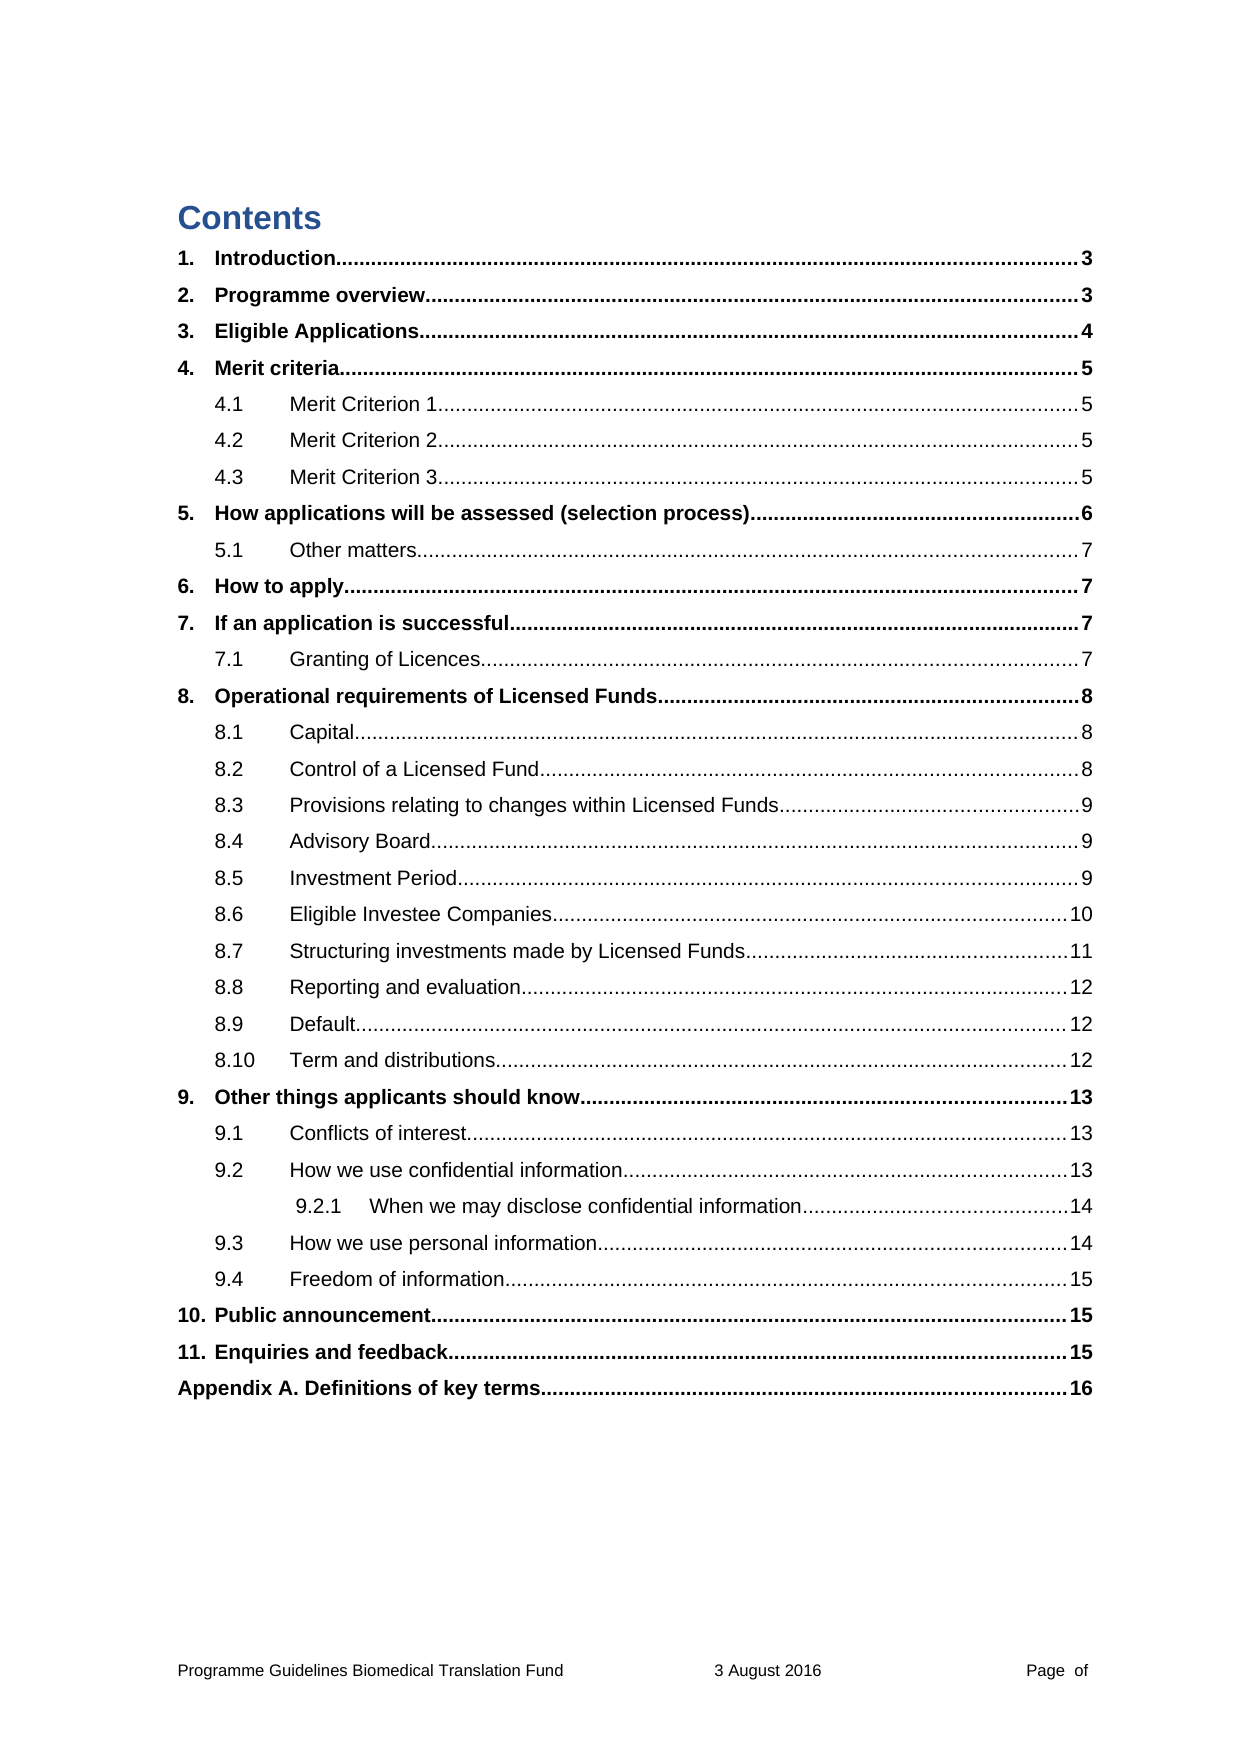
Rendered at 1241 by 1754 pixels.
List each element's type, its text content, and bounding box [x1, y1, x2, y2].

text 8.4 Advisory Board 9 [214, 829, 1092, 853]
text 2. Programme overview 3 [177, 282, 1092, 306]
text 4.3 Merit Criterion 3 5 [214, 465, 1092, 489]
text 6. How to apply 7 [177, 574, 1092, 598]
text 8.10 Term and distributions 12 [214, 1048, 1092, 1072]
text 8.3 Provisions relating to changes within Licensed Funds 9 [214, 793, 1092, 817]
text 10. Public announcement 15 [177, 1303, 1092, 1327]
text 9.2 How we use confidential information 13 [214, 1157, 1092, 1181]
text 8.6 Eligible Investee Companies 10 [214, 902, 1092, 926]
text 4.2 Merit Criterion 2 5 [214, 428, 1092, 452]
text 4. Merit criteria 5 [177, 355, 1092, 379]
text 9. Other things applicants should know 13 [177, 1084, 1092, 1108]
text 11. Enquiries and feedback 15 [177, 1340, 1092, 1364]
text 9.2.1 When we may disclose confidential information 14 [295, 1194, 1092, 1218]
text 8.7 Structuring investments made by Licensed Funds 11 [214, 939, 1092, 963]
text 8.2 Control of a Licensed Fund 8 [214, 756, 1092, 780]
text 8.5 Investment Period 9 [214, 866, 1092, 890]
text 7. If an application is successful 7 [177, 611, 1092, 634]
text 8. Operational requirements of Licensed Funds 8 [177, 683, 1092, 707]
text 8.1 Capital 8 [214, 720, 1092, 744]
text 5. How applications will be assessed (selection process) 6 [177, 501, 1092, 525]
text 7.1 Granting of Licences 7 [214, 647, 1092, 671]
text 8.8 Reporting and evaluation 12 [214, 975, 1092, 999]
text 5.1 Other matters 7 [214, 538, 1092, 562]
text Appendix A. Definitions of key terms 16 [177, 1376, 1092, 1400]
text 9.3 How we use personal information 14 [214, 1230, 1092, 1254]
subtitle Contents [177, 198, 1092, 236]
text 9.4 Freedom of information 15 [214, 1267, 1092, 1291]
text 3. Eligible Applications 4 [177, 319, 1092, 343]
text 1. Introduction 3 [177, 246, 1092, 270]
text 9.1 Conflicts of interest 13 [214, 1121, 1092, 1145]
text 8.9 Default 12 [214, 1012, 1092, 1036]
text 4.1 Merit Criterion 1 5 [214, 392, 1092, 416]
